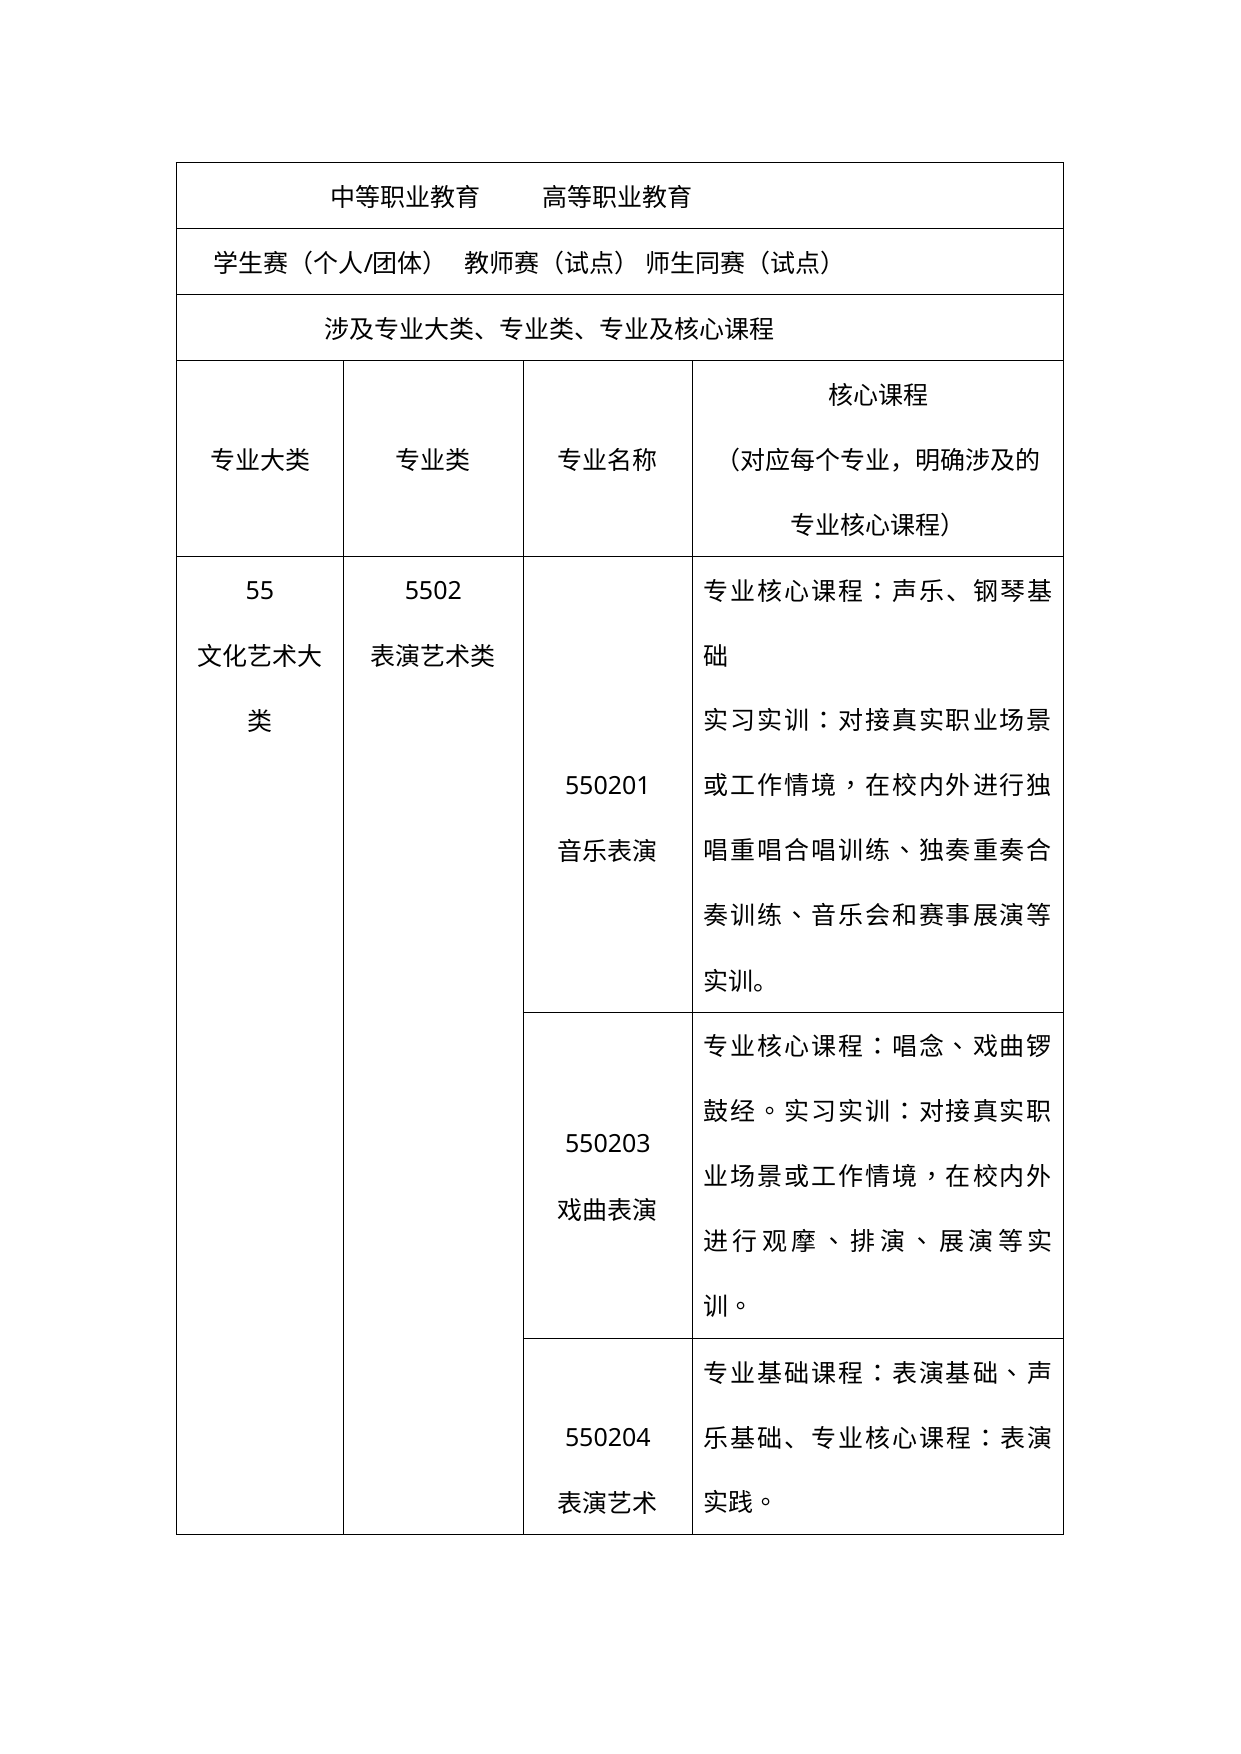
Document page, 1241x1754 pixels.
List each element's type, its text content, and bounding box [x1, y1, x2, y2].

table_cell 专业名称 [524, 361, 692, 556]
table_cell 专业核心课程：声乐、钢琴基础 实习实训：对接真实职业场景或工作情境，在校内外进行独唱重唱合唱训练、独奏重奏合奏训练、音乐会和赛事展演等实训。 [693, 557, 1063, 1012]
table_cell 中等职业教育 高等职业教育 [177, 163, 1063, 228]
table_cell 550203 戏曲表演 [524, 1013, 692, 1338]
table_cell 专业核心课程：唱念、戏曲锣鼓经。实习实训：对接真实职业场景或工作情境，在校内外进行观摩、排演、展演等实训。 [693, 1013, 1063, 1338]
table_cell 涉及专业大类、专业类、专业及核心课程 [177, 295, 1063, 360]
table_cell 核心课程 （对应每个专业，明确涉及的专业核心课程） [693, 361, 1063, 556]
table_cell 5502 表演艺术类 [344, 557, 523, 1534]
table_cell 55 文化艺术大类 [177, 557, 343, 1534]
table_cell 550201 音乐表演 [524, 557, 692, 1012]
table_cell 专业大类 [177, 361, 343, 556]
table_cell 专业类 [344, 361, 523, 556]
table_cell 学生赛（个人/团体） 教师赛（试点） 师生同赛（试点） [177, 229, 1063, 294]
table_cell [693, 1339, 1063, 1534]
table_cell 550204 表演艺术 [524, 1339, 692, 1534]
